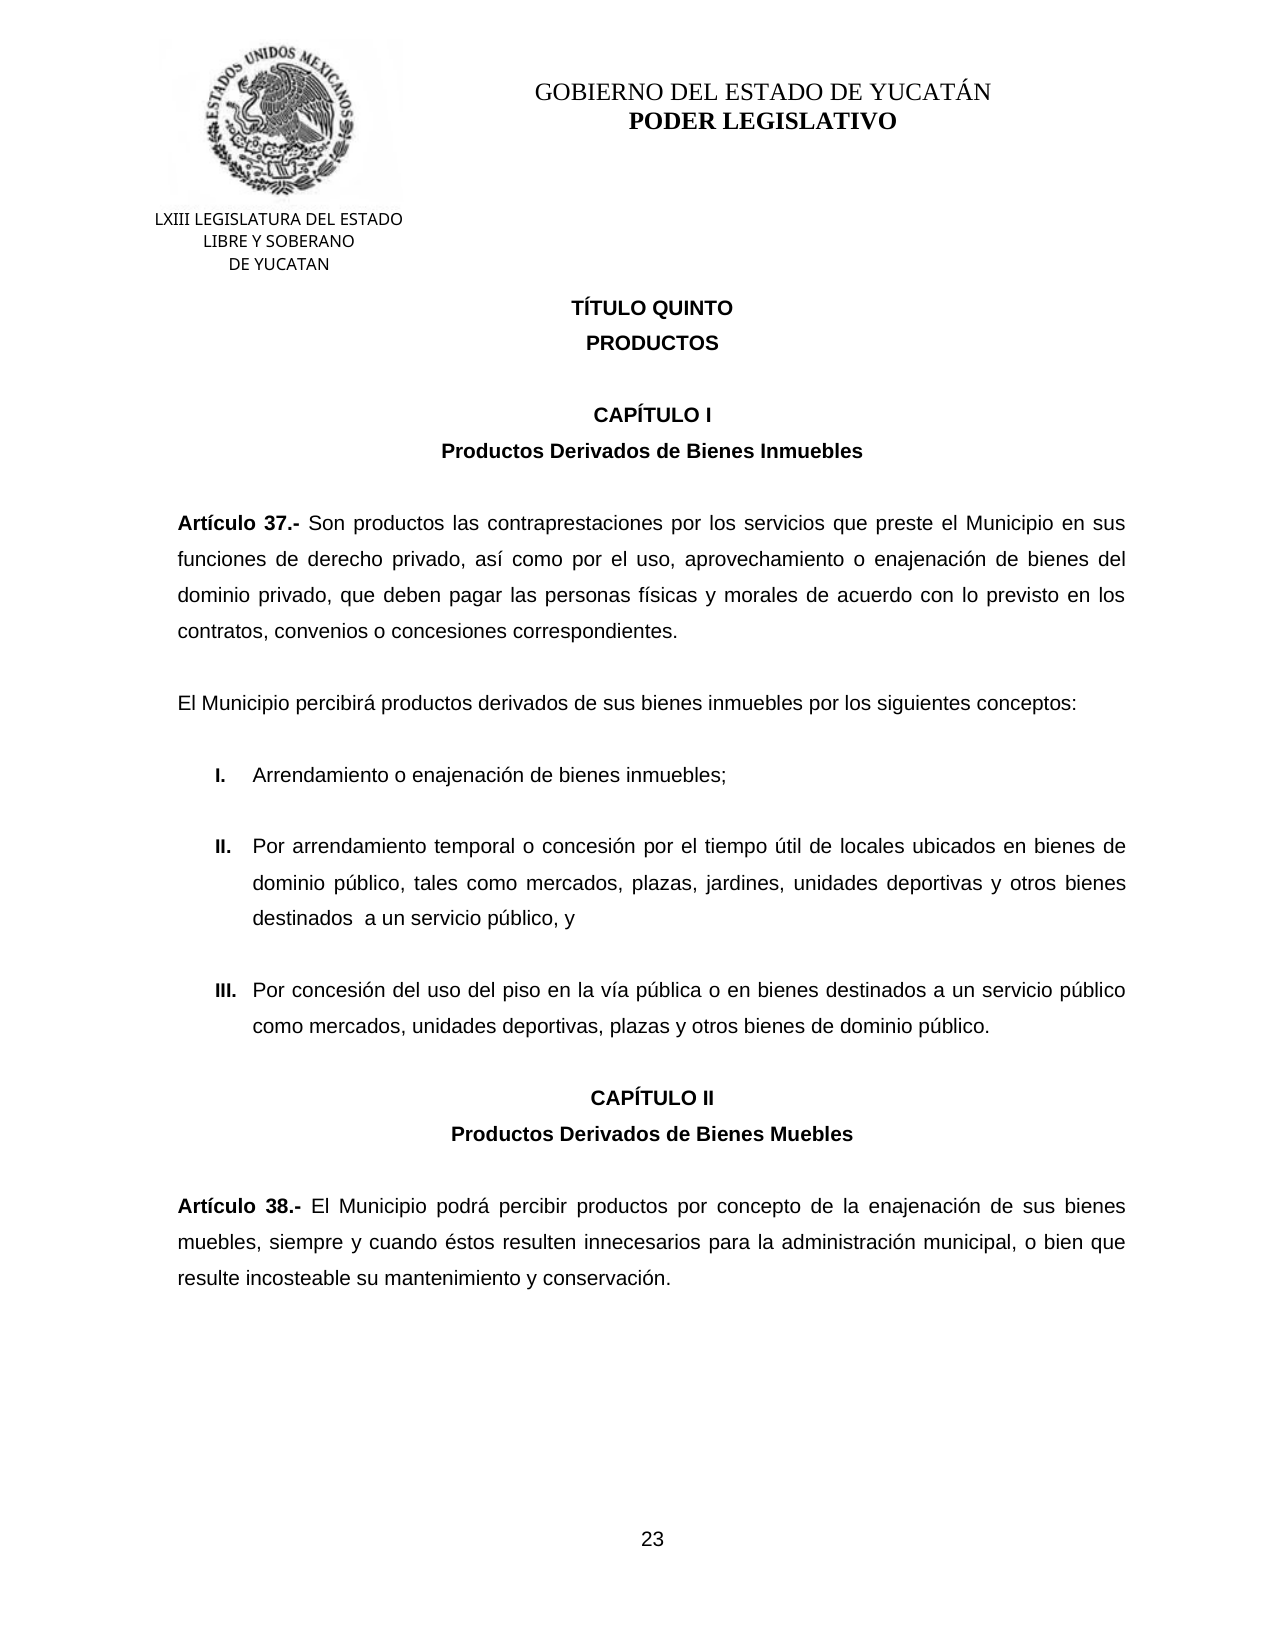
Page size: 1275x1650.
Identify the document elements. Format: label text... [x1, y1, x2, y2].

text Artículo 37.- Son productos las contraprestaciones por los servicios que preste el Municipio en sus funciones de derecho privado, así como por el uso, aprovechamiento o enajenación de bienes del dominio privado, que deben pagar las personas físicas y morales de acuerdo con lo previsto en los contratos, convenios o concesiones correspondientes. [177, 511, 1127, 643]
text CAPÍTULO I [177, 403, 1127, 427]
text CAPÍTULO II [177, 1086, 1127, 1110]
list Por concesión del uso del piso en la vía pública o en bienes destinados a un servicio público como mercados, unidades deportivas, plazas y otros bienes de dominio público. [215, 978, 1127, 1038]
picture [159, 39, 404, 210]
text TÍTULO QUINTO [177, 295, 1127, 319]
text Productos Derivados de Bienes Inmuebles [177, 439, 1127, 463]
text PRODUCTOS [177, 331, 1127, 355]
text El Municipio percibirá productos derivados de sus bienes inmuebles por los siguientes conceptos: [177, 691, 1127, 714]
list Arrendamiento o enajenación de bienes inmuebles; [215, 762, 1127, 786]
text Productos Derivados de Bienes Muebles [177, 1122, 1127, 1146]
text Artículo 38.- El Municipio podrá percibir productos por concepto de la enajenación de sus bienes muebles, siempre y cuando éstos resulten innecesarios para la administración municipal, o bien que resulte incosteable su mantenimiento y conservación. [177, 1194, 1127, 1289]
list Por arrendamiento temporal o concesión por el tiempo útil de locales ubicados en bienes de dominio público, tales como mercados, plazas, jardines, unidades deportivas y otros bienes destinados a un servicio público, y [215, 834, 1127, 930]
